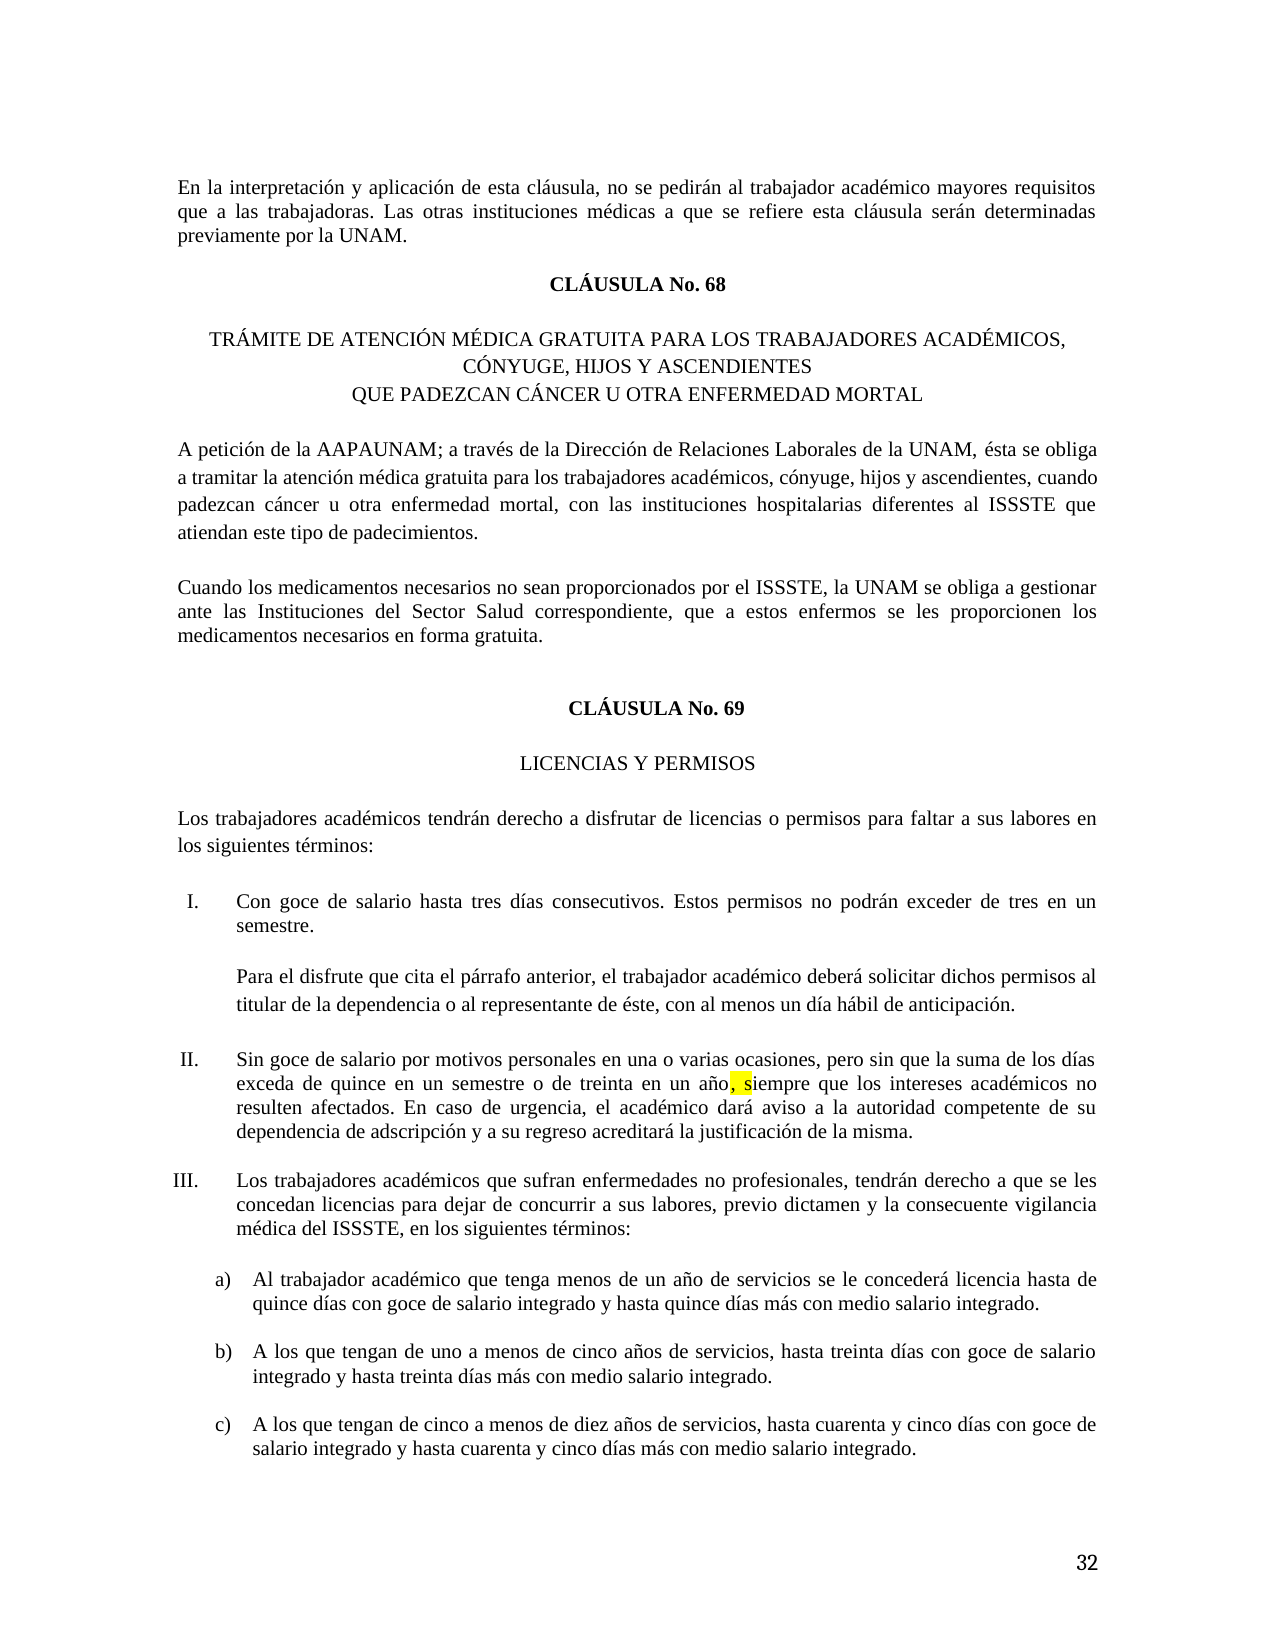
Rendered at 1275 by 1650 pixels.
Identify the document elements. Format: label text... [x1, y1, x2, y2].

text LICENCIAS Y PERMISOS [177, 751, 1098, 775]
text QUE PADEZCAN CÁNCER U OTRA ENFERMEDAD MORTAL [177, 382, 1098, 406]
list Al trabajador académico que tenga menos de un año de servicios se le concederá licencia hasta de quince días con goce de salario integrado y hasta quince días más con medio salario integrado. [215, 1267, 1098, 1315]
text Cuando los medicamentos necesarios no sean proporcionados por el ISSSTE, la UNAM se obliga a gestionar ante las Instituciones del Sector Salud correspondiente, que a estos enfermos se les proporcionen los medicamentos necesarios en forma gratuita. [177, 575, 1098, 647]
text Para el disfrute que cita el párrafo anterior, el trabajador académico deberá solicitar dichos permisos al titular de la dependencia o al representante de éste, con al menos un día hábil de anticipación. [236, 964, 1098, 1016]
text TRÁMITE DE ATENCIÓN MÉDICA GRATUITA PARA LOS TRABAJADORES ACADÉMICOS, CÓNYUGE, HIJOS Y ASCENDIENTES [177, 327, 1098, 378]
list A los que tengan de uno a menos de cinco años de servicios, hasta treinta días con goce de salario integrado y hasta treinta días más con medio salario integrado. [215, 1339, 1098, 1388]
text CLÁUSULA No. 69 [215, 695, 1098, 719]
list A los que tengan de cinco a menos de diez años de servicios, hasta cuarenta y cinco días con goce de salario integrado y hasta cuarenta y cinco días más con medio salario integrado. [215, 1412, 1098, 1460]
text A petición de la AAPAUNAM; a través de la Dirección de Relaciones Laborales de la UNAM, ésta se obliga a tramitar la atención médica gratuita para los trabajadores académicos, cónyuge, hijos y ascendientes, cuando padezcan cáncer u otra enfermedad mortal, con las instituciones hospitalarias diferentes al ISSSTE que atiendan este tipo de padecimientos. [177, 437, 1098, 544]
list Sin goce de salario por motivos personales en una o varias ocasiones, pero sin que la suma de los días exceda de quince en un semestre o de treinta en un año, siempre que los intereses académicos no resulten afectados. En caso de urgencia, el académico dará aviso a la autoridad competente de su dependencia de adscripción y a su regreso acreditará la justificación de la misma. [199, 1047, 1098, 1143]
list Los trabajadores académicos que sufran enfermedades no profesionales, tendrán derecho a que se les concedan licencias para dejar de concurrir a sus labores, previo dictamen y la consecuente vigilancia médica del ISSSTE, en los siguientes términos: [199, 1167, 1098, 1240]
list Con goce de salario hasta tres días consecutivos. Estos permisos no podrán exceder de tres en un semestre. [199, 889, 1098, 937]
text Los trabajadores académicos tendrán derecho a disfrutar de licencias o permisos para faltar a sus labores en los siguientes términos: [177, 806, 1098, 857]
text CLÁUSULA No. 68 [177, 271, 1098, 296]
text En la interpretación y aplicación de esta cláusula, no se pedirán al trabajador académico mayores requisitos que a las trabajadoras. Las otras instituciones médicas a que se refiere esta cláusula serán determinadas previamente por la UNAM. [177, 175, 1098, 247]
